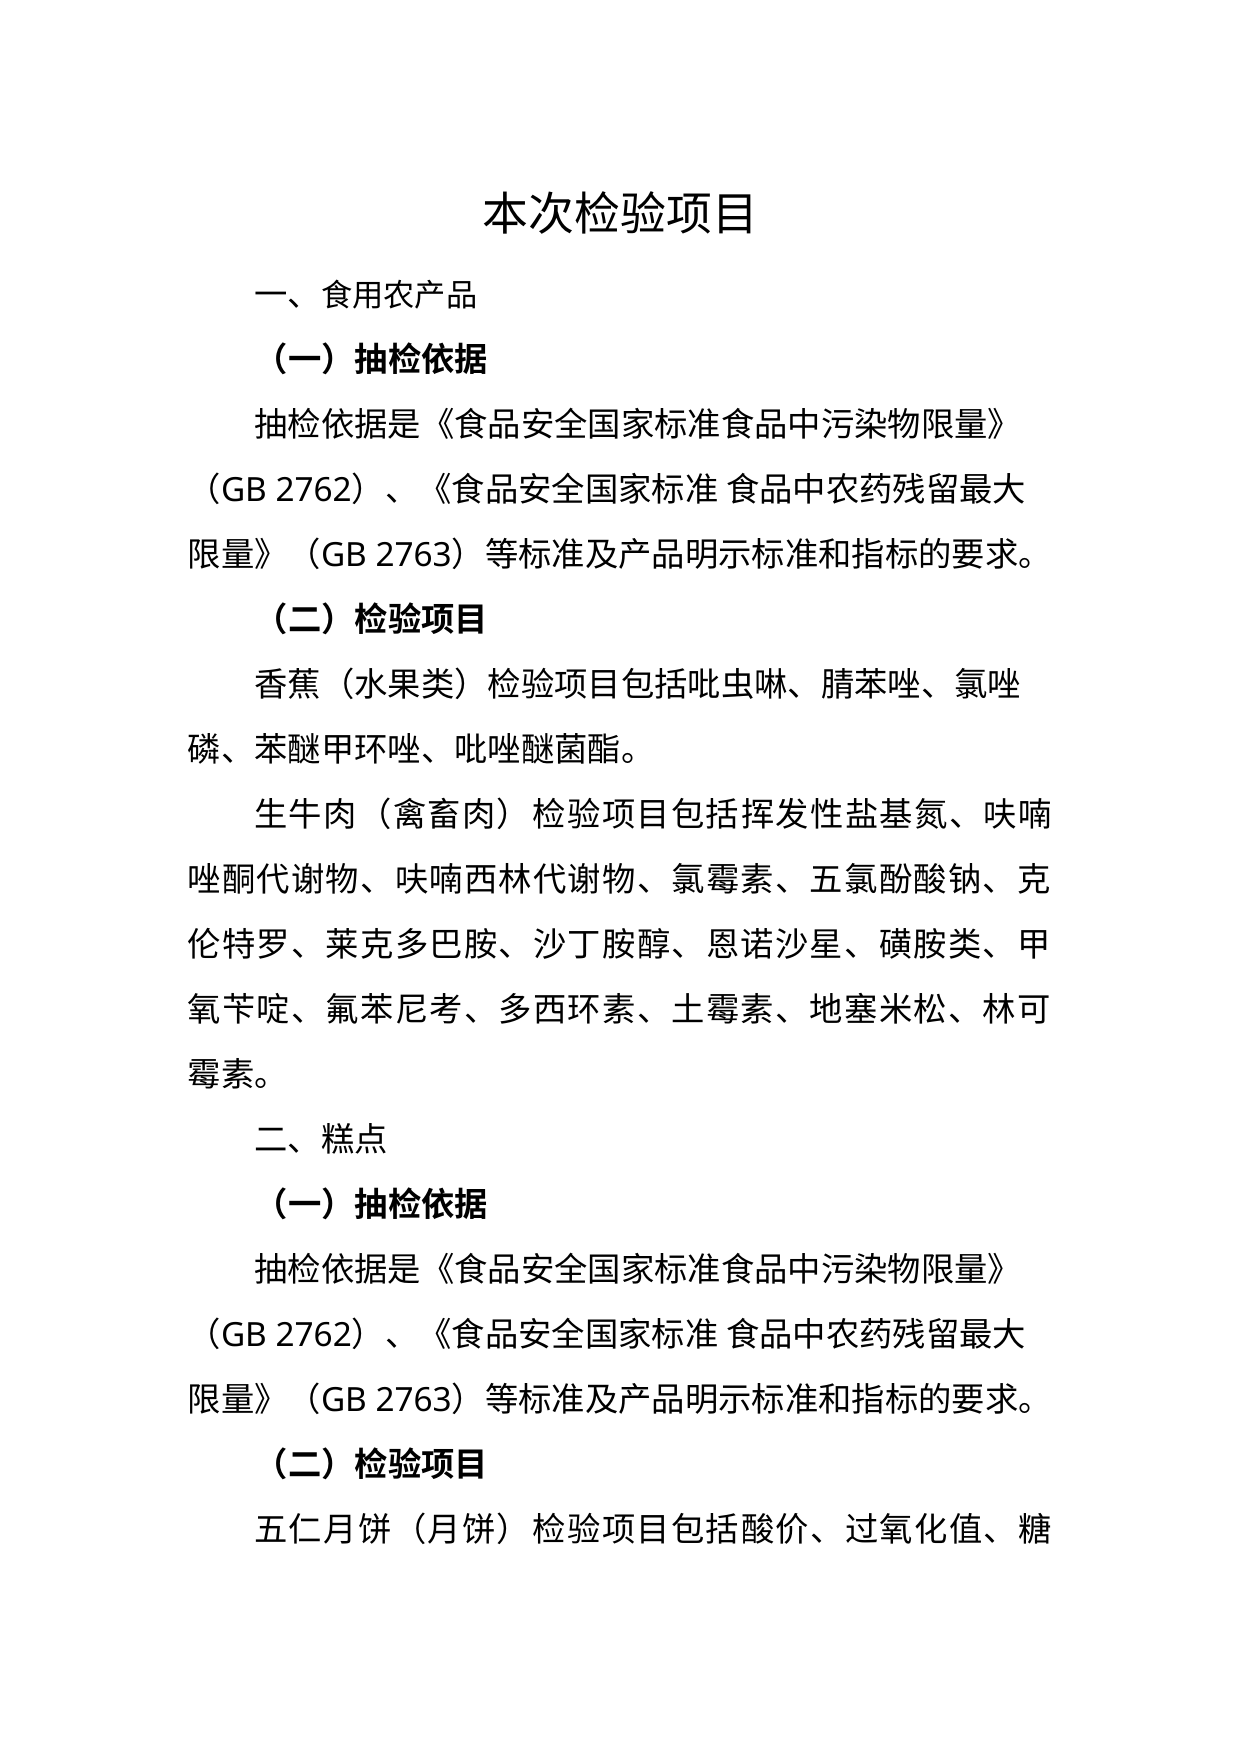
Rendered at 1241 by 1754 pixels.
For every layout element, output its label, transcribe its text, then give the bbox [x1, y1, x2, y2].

text （二）检验项目 [187, 584, 1053, 649]
text （二）检验项目 [187, 1429, 1053, 1494]
text 本次检验项目 [187, 162, 1053, 259]
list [187, 1494, 1053, 1559]
text （一）抽检依据 [187, 324, 1053, 389]
list 二、糕点 [221, 1104, 1053, 1169]
text 香蕉（水果类）检验项目包括吡虫啉、腈苯唑、氯唑磷、苯醚甲环唑、吡唑醚菌酯。 [187, 649, 1053, 779]
text 抽检依据是《食品安全国家标准食品中污染物限量》（GB 2762）、《食品安全国家标准 食品中农药残留最大限量》（GB 2763）等标准及产品明示标准和指标的要求。 [187, 389, 1053, 584]
text 生牛肉（禽畜肉）检验项目包括挥发性盐基氮、呋喃唑酮代谢物、呋喃西林代谢物、氯霉素、五氯酚酸钠、克伦特罗、莱克多巴胺、沙丁胺醇、恩诺沙星、磺胺类、甲氧苄啶、氟苯尼考、多西环素、土霉素、地塞米松、林可霉素。 [187, 779, 1053, 1104]
text 一、食用农产品 [187, 259, 1053, 324]
text 抽检依据是《食品安全国家标准食品中污染物限量》（GB 2762）、《食品安全国家标准 食品中农药残留最大限量》（GB 2763）等标准及产品明示标准和指标的要求。 [187, 1234, 1053, 1429]
text （一）抽检依据 [187, 1169, 1053, 1234]
